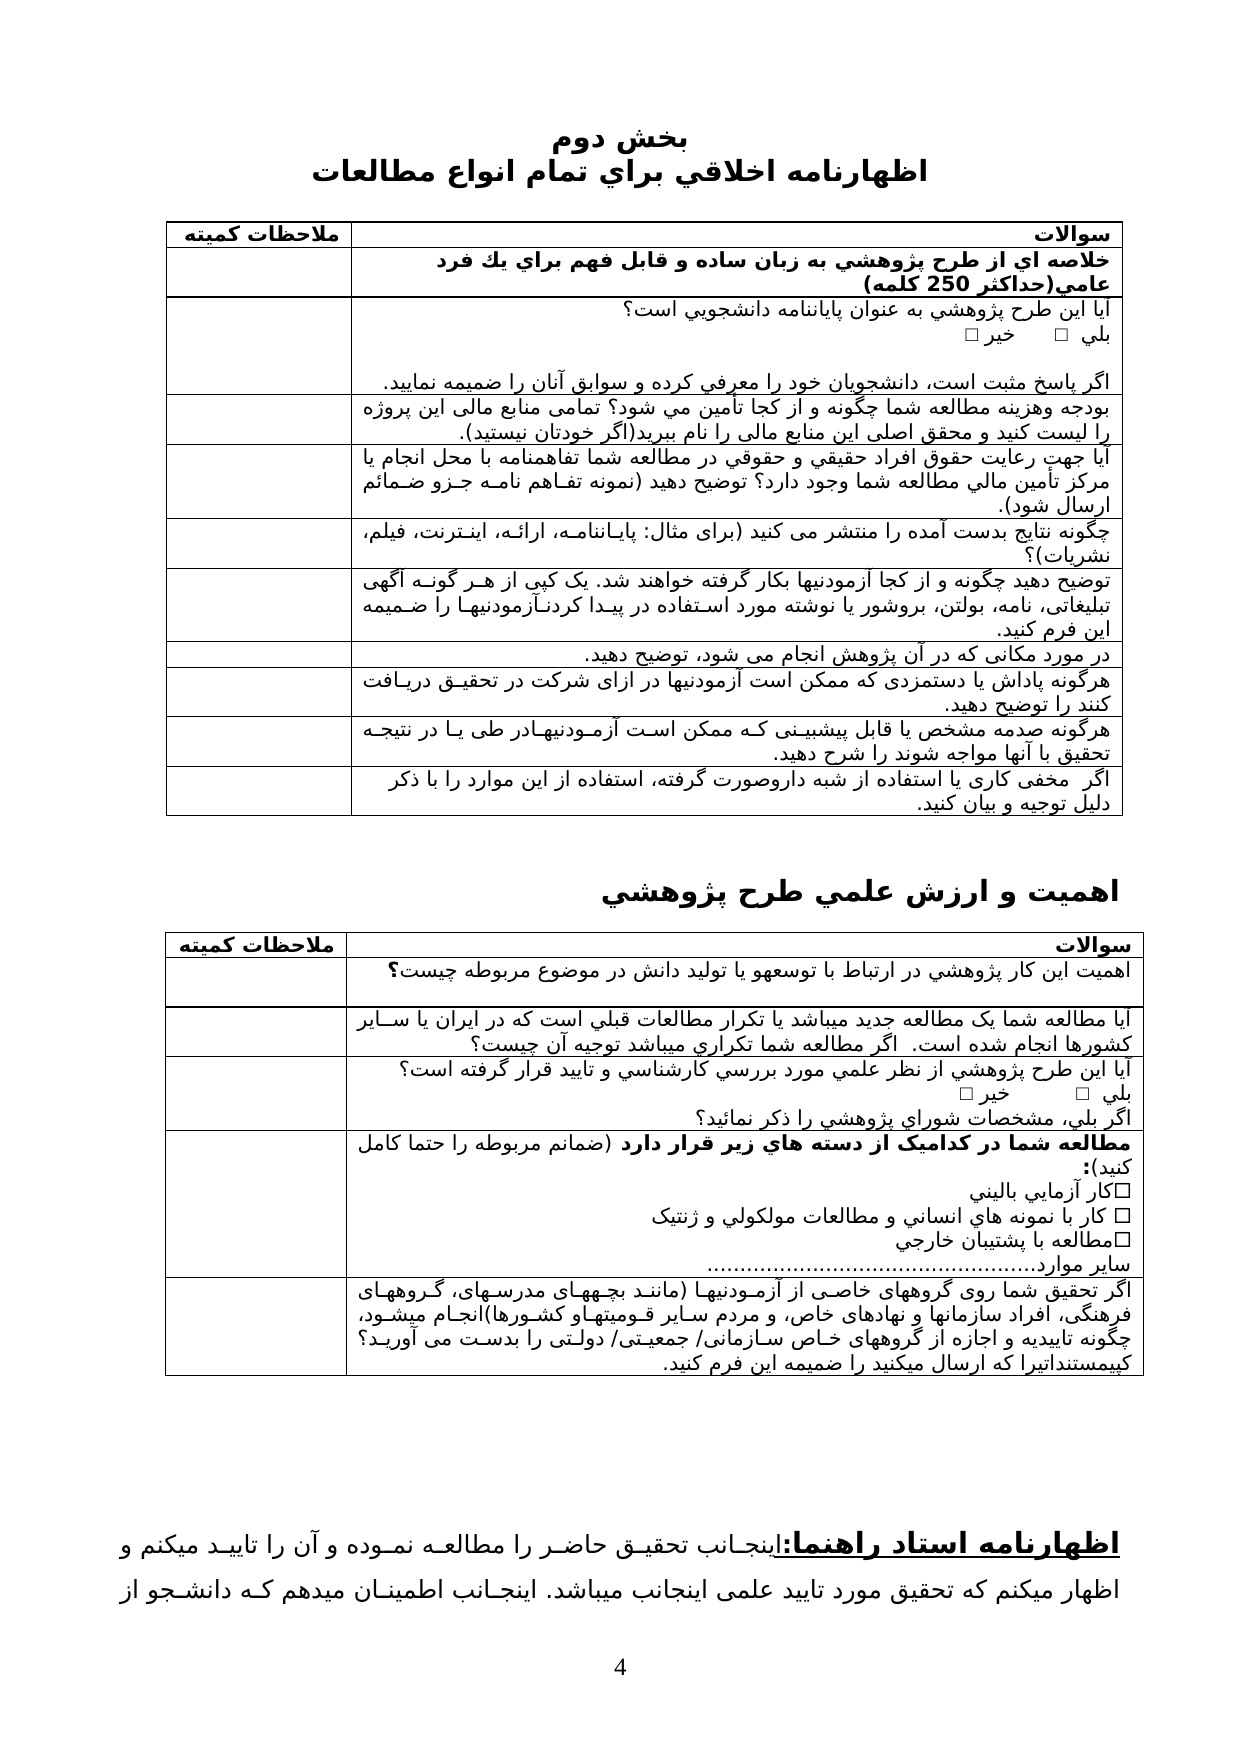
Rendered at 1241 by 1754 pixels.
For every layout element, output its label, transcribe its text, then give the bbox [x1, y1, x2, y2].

text اظهارنامه اخلاقي براي تمام انواع مطالعات [120, 154, 1120, 188]
table_cell [167, 668, 351, 716]
table_cell آيا مطالعه شما يک مطالعه جديد ميباشد يا تکرار مطالعات قبلي است که در ايران يا ساير کشورها انجام شده است. اگر مطالعه شما تکراري ميباشد توجيه آن چيست؟ [347, 1008, 1143, 1056]
table_cell هرگونه پاداش یا دستمزدی که ممکن است آزمودنیها در ازای شرکت در تحقیق دریافت کنند را توضیح دهید. [352, 668, 1122, 716]
table_cell [167, 298, 351, 394]
table_cell اگر تحقیق شما روی گروههای خاصی از آزمودنیها (مانند بچههای مدرسهای، گروههای فرهنگی، افراد سازمانها و نهادهای خاص، و مردم سایر قومیتهاو کشورها)انجام میشود، چگونه تاییدیه و اجازه از گروههای خاص سازمانی/ جمعیتی/ دولتی را بدست می آورید؟ کپیمستنداتیرا که ارسال میکنید را ضمیمه این فرم کنید. [347, 1278, 1143, 1375]
table_header ملاحظات كميته [167, 223, 351, 247]
table_header سوالات [352, 223, 1122, 247]
table_cell [167, 642, 351, 667]
table_cell [167, 445, 351, 518]
table_cell [167, 248, 351, 296]
table_cell [167, 395, 351, 444]
table_cell [166, 1057, 346, 1130]
table_cell [167, 519, 351, 567]
table_cell خلاصه اي از طرح پژوهشي به زبان ساده و قابل فهم براي يك فرد عامي(حداکثر 250 کلمه) [352, 248, 1122, 296]
table_cell [166, 1008, 346, 1056]
table_cell [167, 569, 351, 641]
table_header ملاحظات كميته [166, 933, 346, 957]
table_cell اهميت اين کار پژوهشي در ارتباط با توسعهو يا توليد دانش در موضوع مربوطه چيست؟ [347, 958, 1143, 1006]
table_cell آيا اين طرح پژوهشي به عنوان پاياننامه دانشجويي است؟ بلي □ خير □ اگر پاسخ مثبت است، دانشجويان خود را معرفي کرده و سوابق آنان را ضميمه نماييد. [352, 298, 1122, 394]
table_cell [167, 717, 351, 766]
table_cell در مورد مکانی که در آن پژوهش انجام می شود، توضیح دهید. [352, 642, 1122, 667]
table_cell [167, 767, 351, 815]
table_cell مطالعه شما در کداميک از دسته هاي زير قرار دارد (ضمانم مربوطه را حتما كامل كنيد): كار آزمايي باليني كار با نمونه هاي انساني و مطالعات مولكولي و ژنتيک مطالعه با پشتيبان خارجي ساير موارد.................................................. [347, 1131, 1143, 1277]
table_cell [166, 958, 346, 1006]
text بخش دوم [120, 120, 1120, 154]
table_cell بودجه وهزينه مطالعه شما چگونه و از كجا تأمين مي شود؟ تمامی منابع مالی این پروژه را لیست کنید و محقق اصلی این منابع مالی را نام ببرید(اگر خودتان نیستید). [352, 395, 1122, 444]
table_cell هرگونه صدمه مشخص یا قابل پیشبینی که ممکن است آزمودنیهادر طی یا در نتیجه تحقیق با آنها مواجه شوند را شرح دهید. [352, 717, 1122, 766]
table_cell اگر مخفی کاری یا استفاده از شبه داروصورت گرفته، استفاده از این موارد را با ذکر دلیل توجیه و بیان کنید. [352, 767, 1122, 815]
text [120, 1527, 1120, 1604]
table_cell آيا اين طرح پژوهشي از نظر علمي مورد بررسي كارشناسي و تاييد قرار گرفته است؟ بلي □ خير □ اگر بلي، مشخصات شوراي پژوهشي را ذكر نمائيد؟ [347, 1057, 1143, 1130]
table_cell چگونه نتایج بدست آمده را منتشر می کنید (برای مثال: پایاننامه، ارائه، اینترنت، فیلم، نشریات)؟ [352, 519, 1122, 567]
table_cell [166, 1131, 346, 1277]
table_cell آيا جهت رعايت حقوق افراد حقيقي و حقوقي در مطالعه شما تفاهمنامه با محل انجام يا مرکز تأمين مالي مطالعه شما وجود دارد؟ توضيح دهيد (نمونه تفاهم نامه جزو ضمائم ارسال شود). [352, 445, 1122, 518]
table_cell [166, 1278, 346, 1375]
table_header سوالات [347, 933, 1143, 957]
table_cell توضیح دهید چگونه و از کجا آزمودنیها بکار گرفته خواهند شد. یک کپی از هر گونه آگهی تبلیغاتی، نامه، بولتن، بروشور یا نوشته مورد استفاده در پیدا کردنآزمودنیها را ضمیمه این فرم کنید. [352, 569, 1122, 641]
text اهميت و ارزش علمي طرح پژوهشي [120, 874, 1120, 908]
